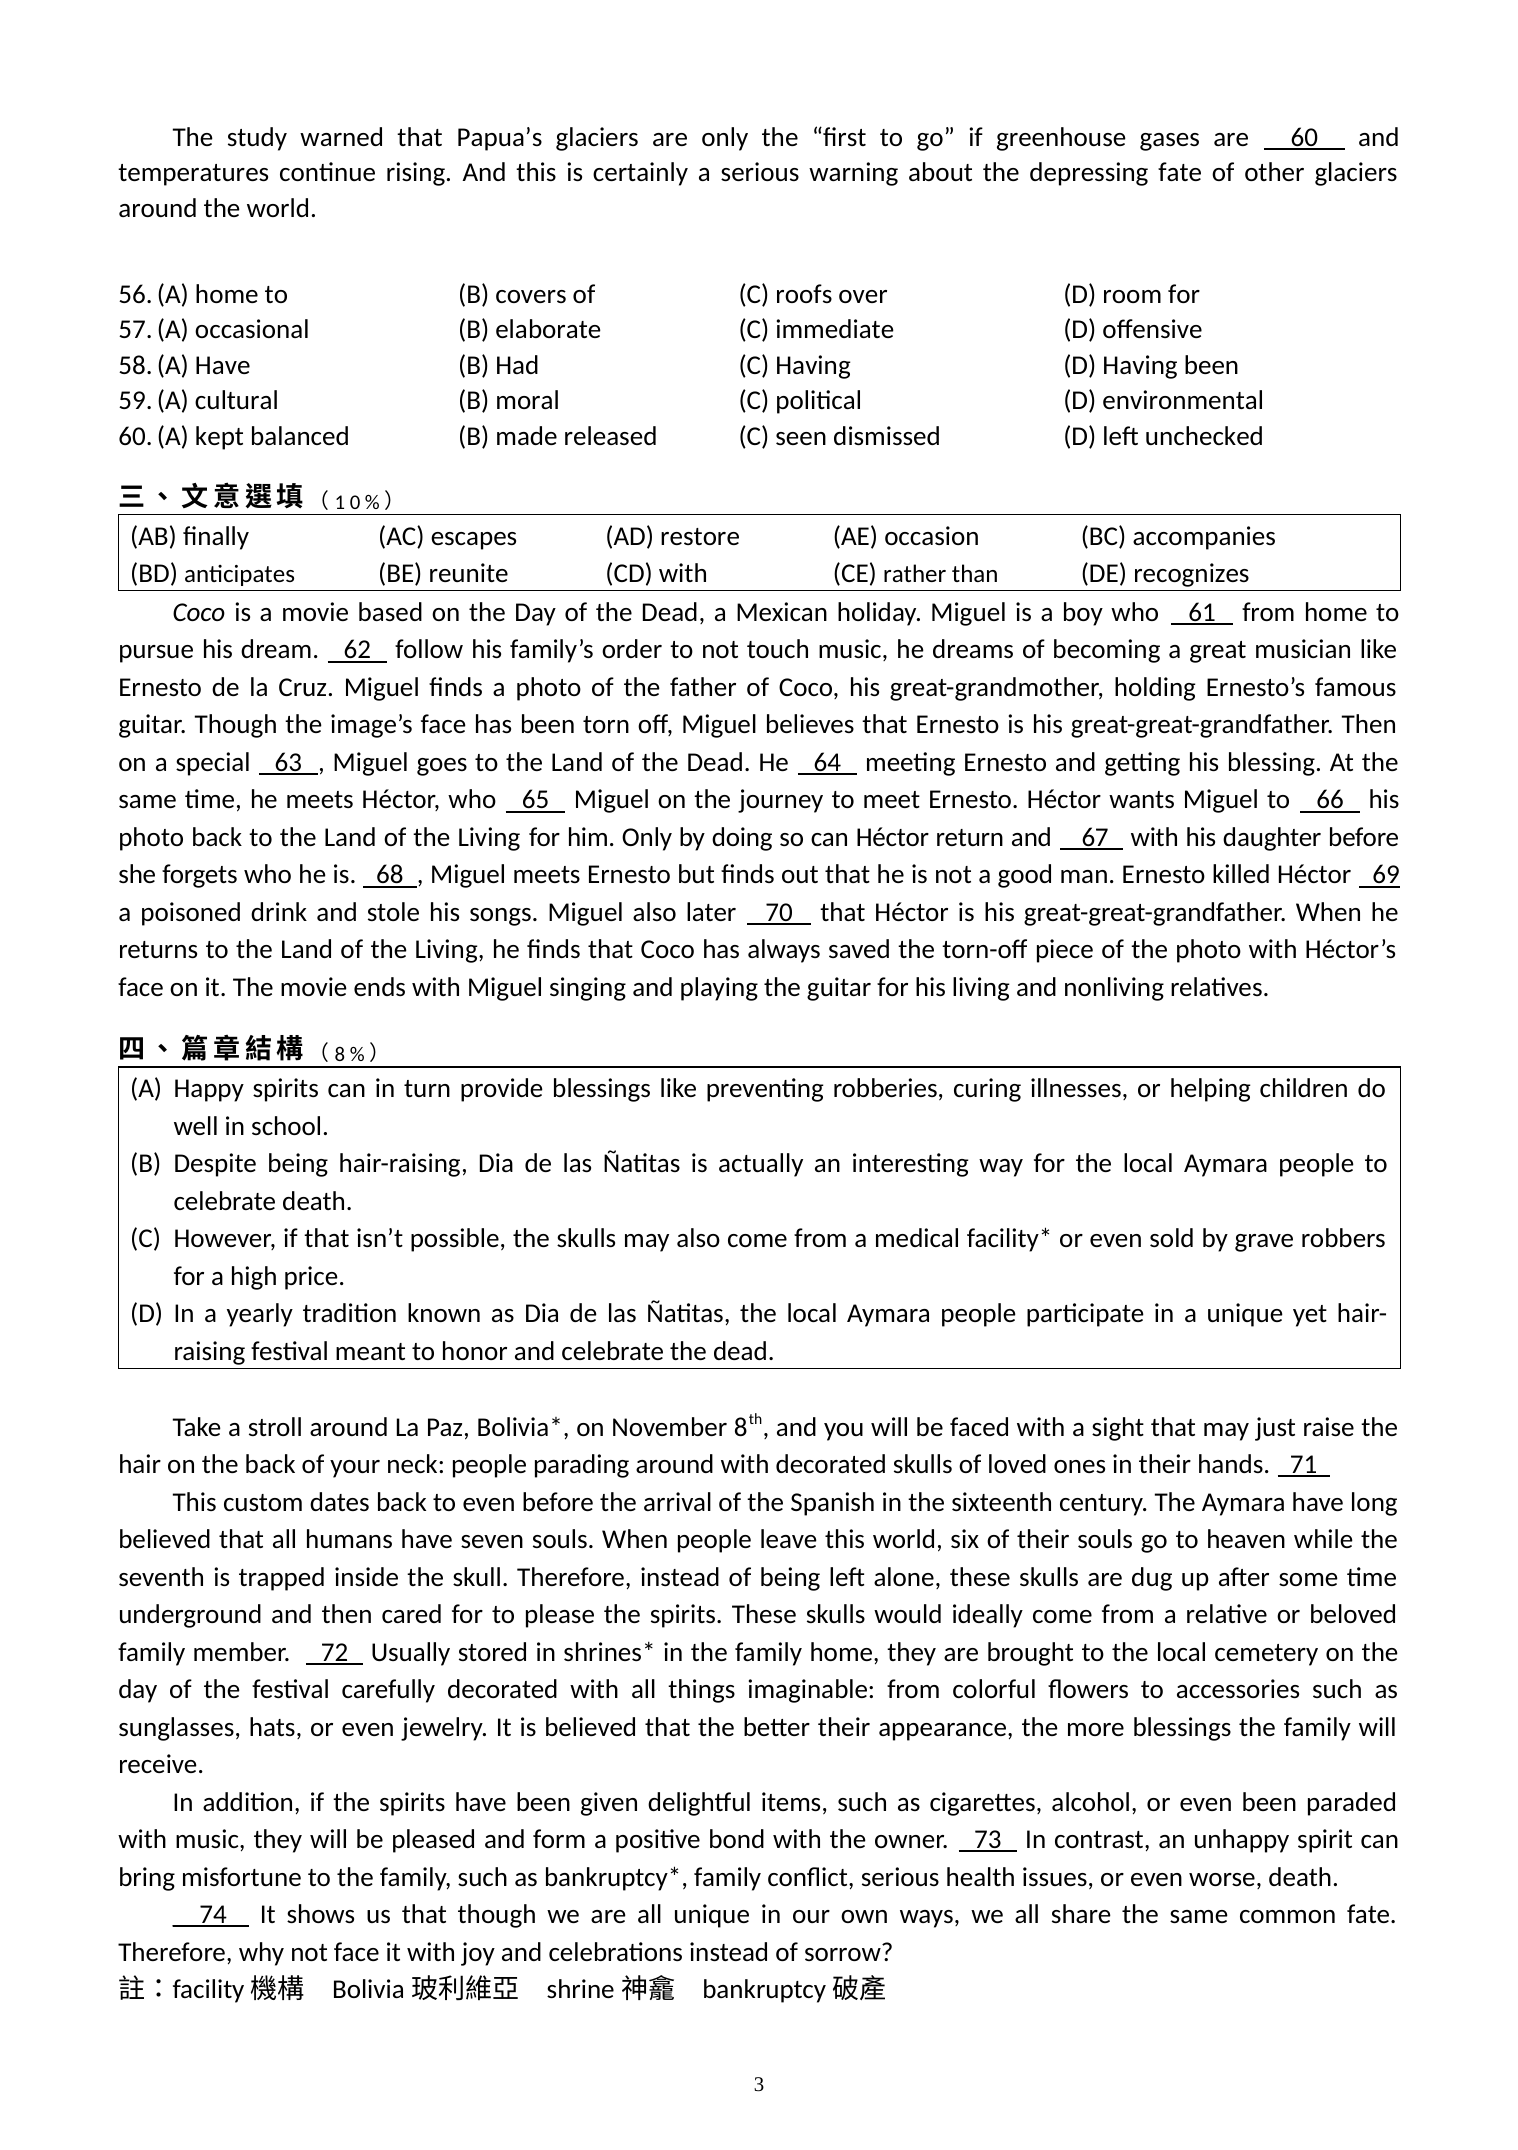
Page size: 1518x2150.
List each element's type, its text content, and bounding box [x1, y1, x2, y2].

text Coco is a movie based on the Day of the Dead, a Mexican holiday. Miguel is a boy who 61 from home to pursue his dream. 62 follow his family’s order to not touch music, he dreams of becoming a great musician like Ernesto de la Cruz. Miguel finds a photo of the father of Coco, his great-grandmother, holding Ernesto’s famous guitar. Though the image’s face has been torn off, Miguel believes that Ernesto is his great-great-grandfather. Then on a special 63 , Miguel goes to the Land of the Dead. He 64 meeting Ernesto and getting his blessing. At the same time, he meets Héctor, who 65 Miguel on the journey to meet Ernesto. Héctor wants Miguel to 66 his photo back to the Land of the Living for him. Only by doing so can Héctor return and 67 with his daughter before she forgets who he is. 68 , Miguel meets Ernesto but finds out that he is not a good man. Ernesto killed Héctor 69 a poisoned drink and stole his songs. Miguel also later 70 that Héctor is his great-great-grandfather. When he returns to the Land of the Living, he finds that Coco has always saved the torn-off piece of the photo with Héctor’s face on it. The movie ends with Miguel singing and playing the guitar for his living and nonliving relatives. [118, 591, 1399, 1004]
text 三、文意選填（10%） [118, 483, 1399, 514]
text 註：facility 機構 Bolivia 玻利維亞 shrine 神龕 bankruptcy 破產 [118, 1968, 1399, 2006]
text 60. (A) kept balanced (B) made released (C) seen dismissed (D) left unchecked [118, 416, 1399, 452]
table_cell (CD) with [594, 553, 821, 590]
text 四、篇章結構（8%） [118, 1035, 1399, 1066]
table_header (BC) accompanies [1069, 515, 1400, 553]
table_cell (DE) recognizes [1069, 553, 1400, 590]
text 57. (A) occasional (B) elaborate (C) immediate (D) offensive [118, 310, 1399, 346]
table_header (AD) restore [594, 515, 821, 553]
table_cell (CE) rather than [821, 553, 1069, 590]
text 56. (A) home to (B) covers of (C) roofs over (D) room for [118, 275, 1399, 310]
text This custom dates back to even before the arrival of the Spanish in the sixteenth century. The Aymara have long believed that all humans have seven souls. When people leave this world, six of their souls go to heaven while the seventh is trapped inside the skull. Therefore, instead of being left alone, these skulls are dug up after some time underground and then cared for to please the spirits. These skulls would ideally come from a relative or beloved family member. 72 Usually stored in shrines* in the family home, they are brought to the local cemetery on the day of the festival carefully decorated with all things imaginable: from colorful flowers to accessories such as sunglasses, hats, or even jewelry. It is believed that the better their appearance, the more blessings the family will receive. [118, 1481, 1399, 1781]
table_header (AE) occasion [821, 515, 1069, 553]
text 59. (A) cultural (B) moral (C) political (D) environmental [118, 381, 1399, 416]
text In addition, if the spirits have been given delightful items, such as cigarettes, alcohol, or even been paraded with music, they will be pleased and form a positive bond with the owner. 73 In contrast, an unhappy spirit can bring misfortune to the family, such as bankruptcy*, family conflict, serious health issues, or even worse, death. [118, 1781, 1399, 1893]
table_header (AC) escapes [367, 515, 594, 553]
table_header (A) Happy spirits can in turn provide blessings like preventing robberies, curing illnesses, or helping children do well in school. (B) Despite being hair-raising, Dia de las Ñatitas is actually an interesting way for the local Aymara people to celebrate death. (C) However, if that isn’t possible, the skulls may also come from a medical facility* or even sold by grave robbers for a high price. (D) In a yearly tradition known as Dia de las Ñatitas, the local Aymara people participate in a unique yet hair-raising festival meant to honor and celebrate the dead. [119, 1068, 1400, 1367]
table_header (AB) finally [119, 515, 367, 553]
text 58. (A) Have (B) Had (C) Having (D) Having been [118, 346, 1399, 381]
text __74 It shows us that though we are all unique in our own ways, we all share the same common fate. Therefore, why not face it with joy and celebrations instead of sorrow? [118, 1893, 1399, 1968]
text Take a stroll around La Paz, Bolivia*, on November 8th, and you will be faced with a sight that may just raise the hair on the back of your neck: people parading around with decorated skulls of loved ones in their hands. 71 [118, 1406, 1399, 1481]
text The study warned that Papua’s glaciers are only the “first to go” if greenhouse gases are 60 and temperatures continue rising. And this is certainly a serious warning about the depressing fate of other glaciers around the world. [118, 118, 1399, 224]
table_cell (BE) reunite [367, 553, 594, 590]
table_cell (BD) anticipates [119, 553, 367, 590]
